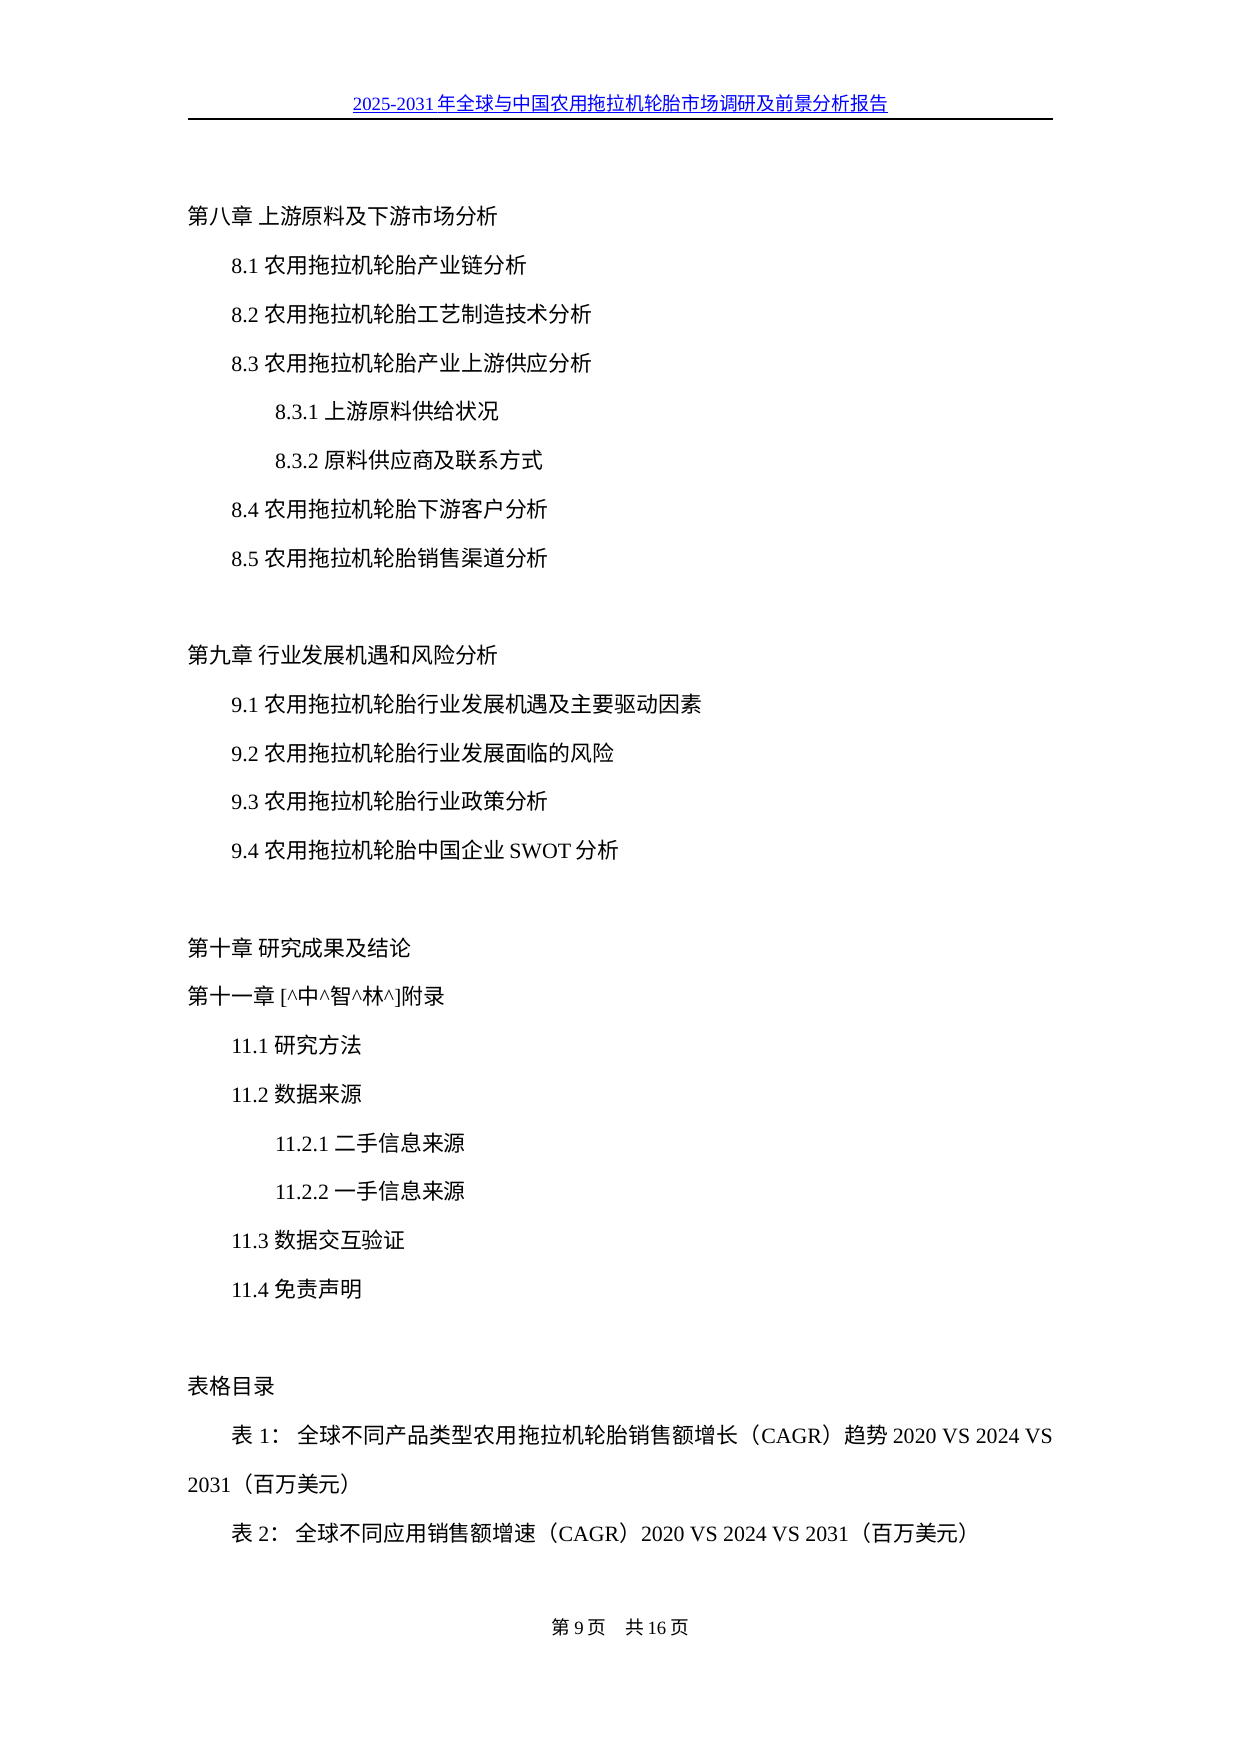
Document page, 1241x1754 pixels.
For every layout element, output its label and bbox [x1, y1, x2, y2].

text [187, 150, 1053, 1548]
